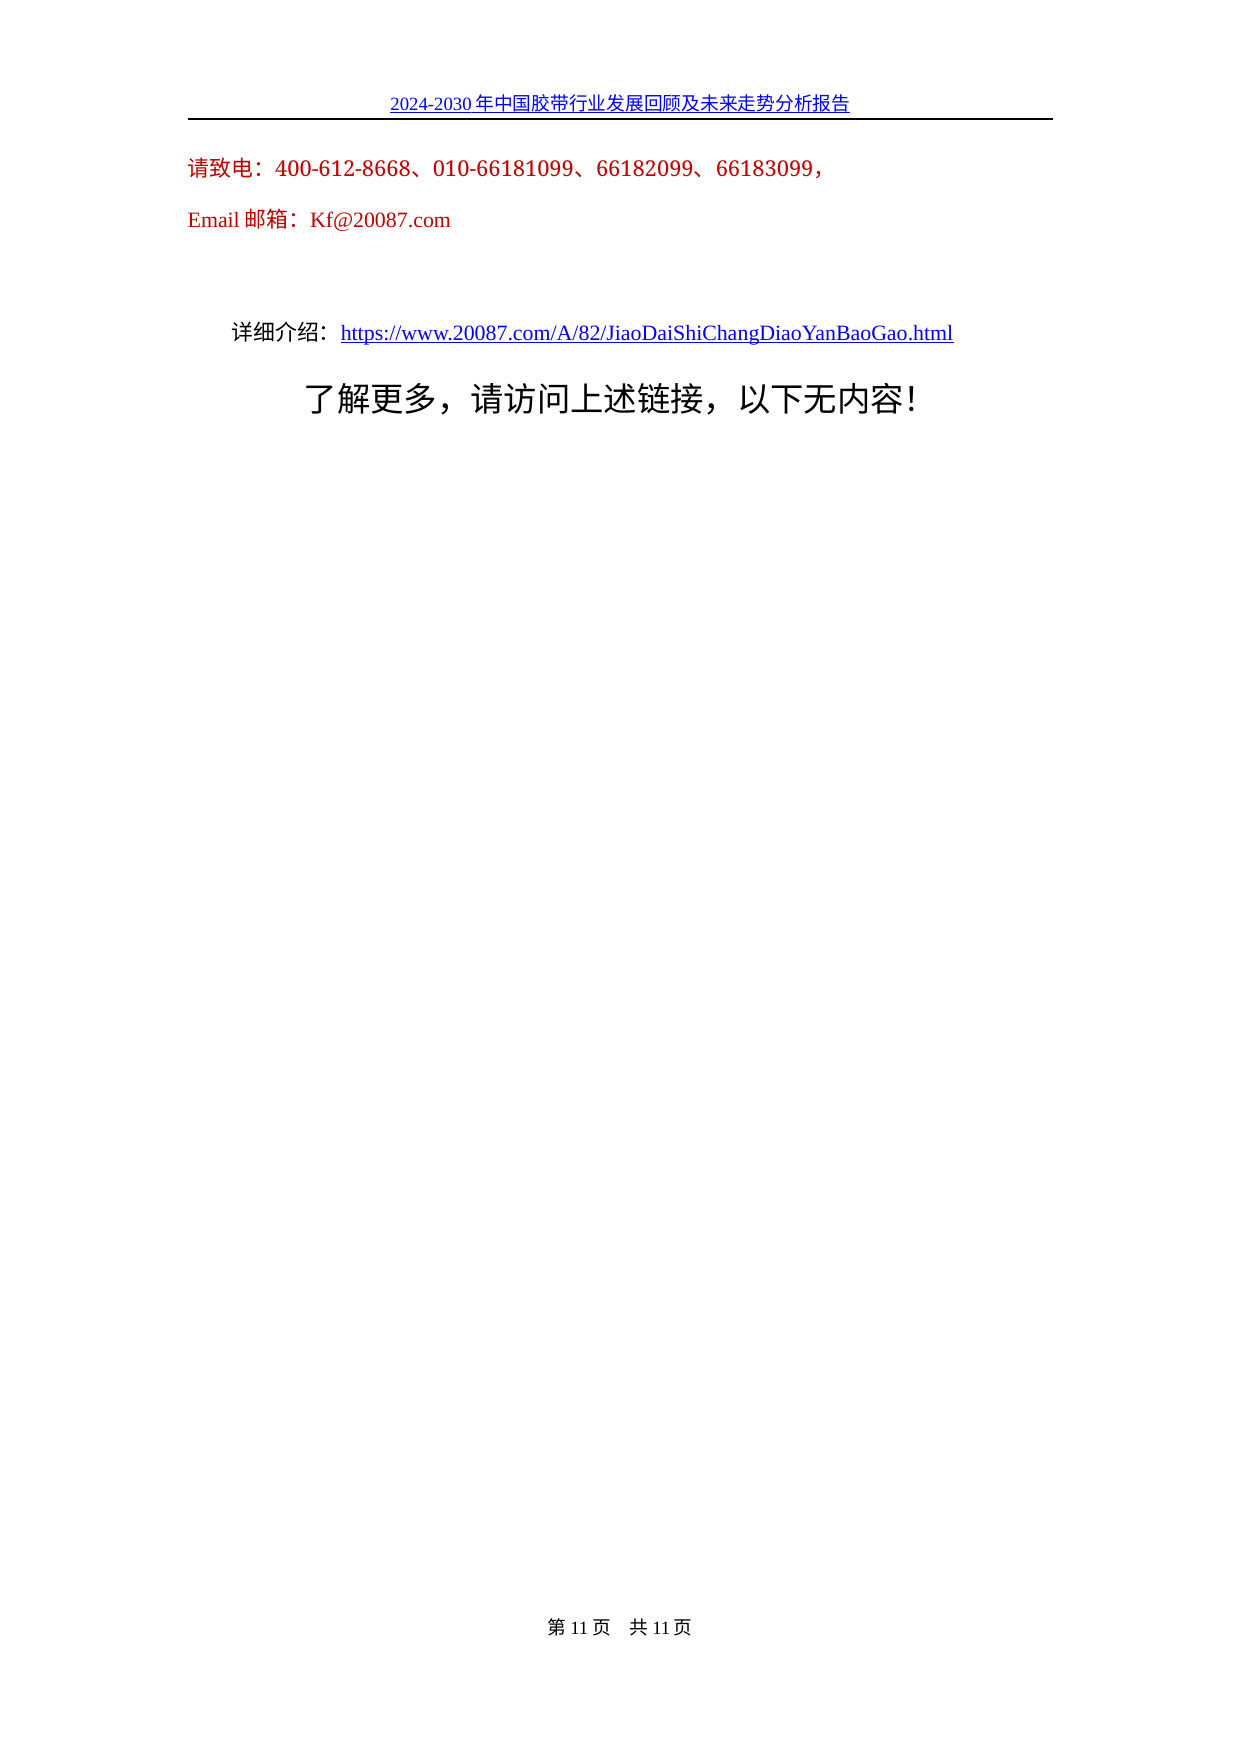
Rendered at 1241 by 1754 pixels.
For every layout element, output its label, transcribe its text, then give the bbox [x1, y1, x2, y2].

text Email邮箱：Kf@20087.com [187, 202, 1053, 234]
text 请致电：400-612-8668、010-66181099、66182099、66183099， [187, 150, 1053, 183]
title 了解更多，请访问上述链接，以下无内容！ [187, 365, 1053, 430]
text 详细介绍：https://www.20087.com/A/82/JiaoDaiShiChangDiaoYanBaoGao.html [187, 315, 1053, 347]
